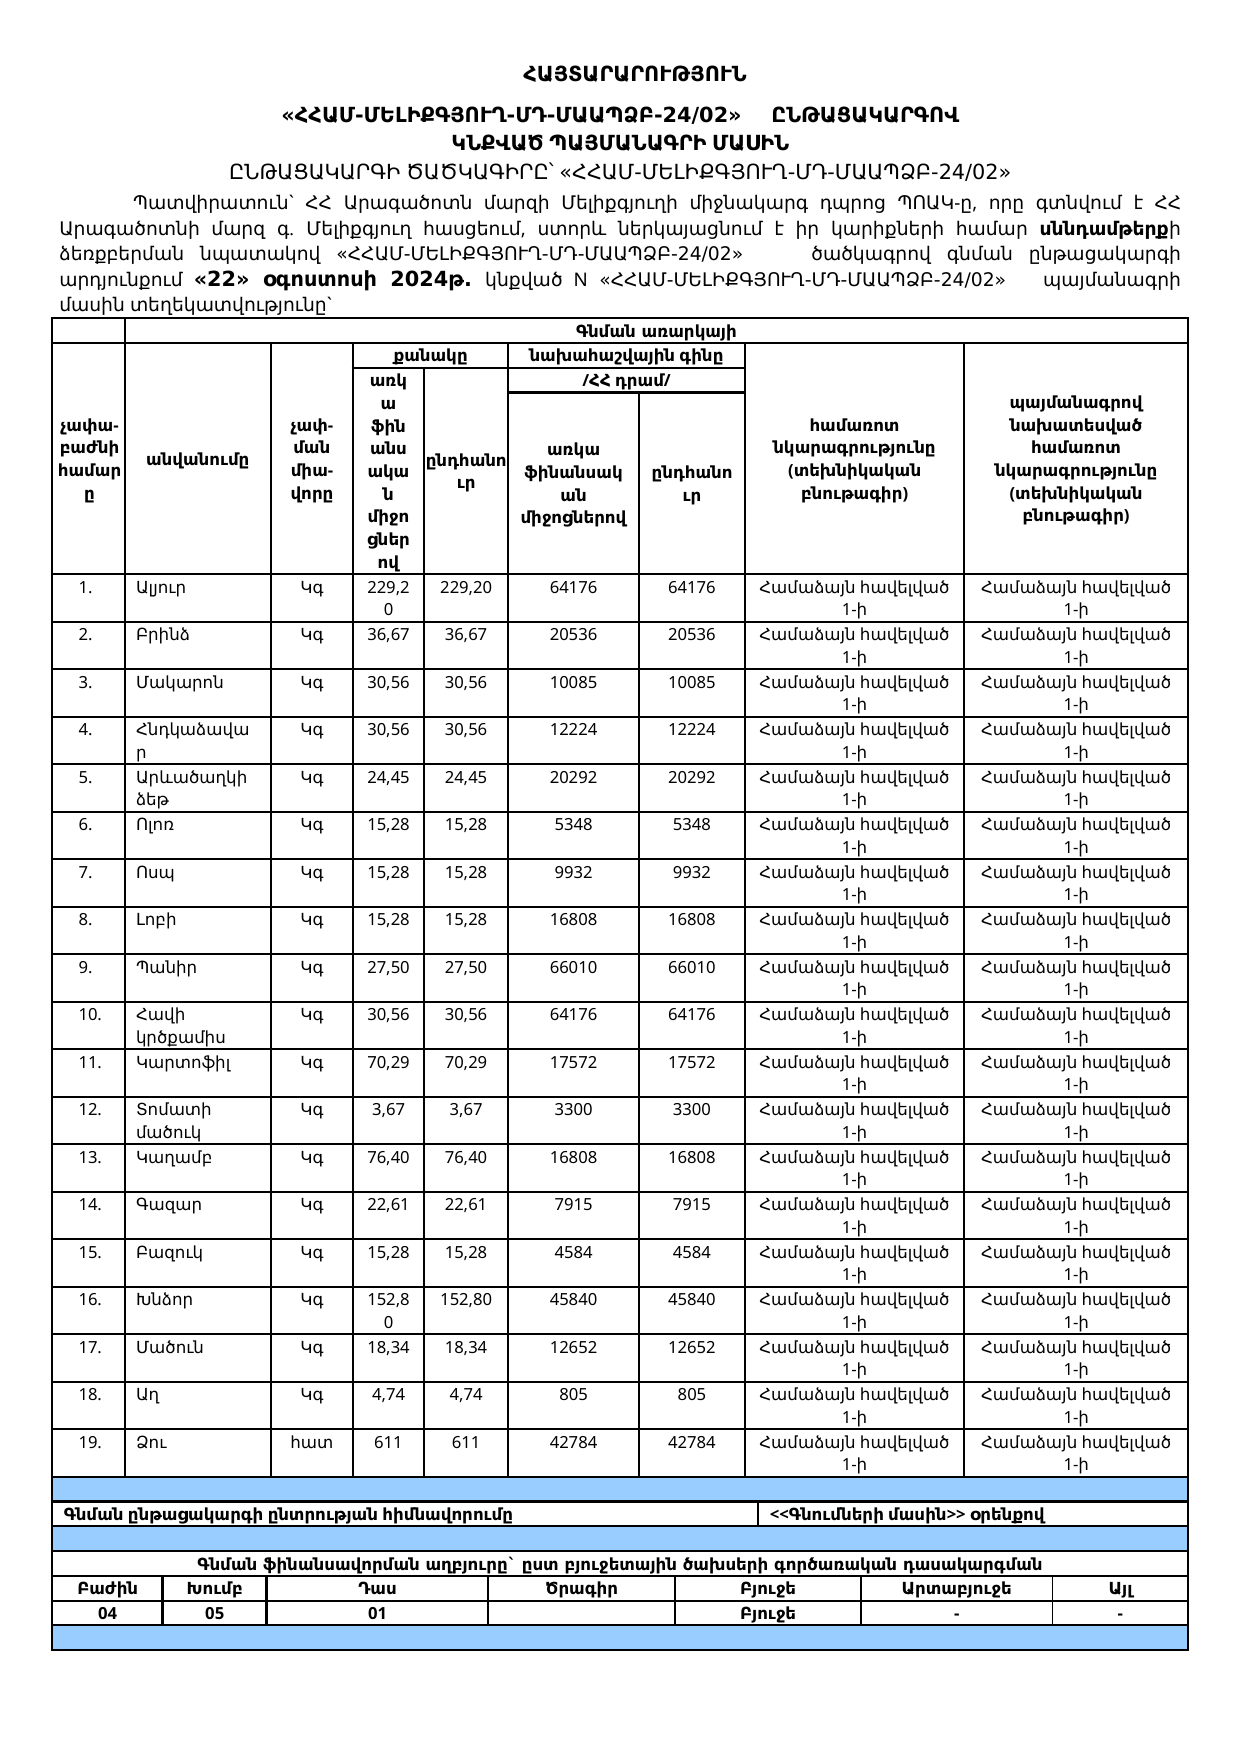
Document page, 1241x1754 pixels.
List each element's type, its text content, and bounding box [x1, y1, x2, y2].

table_cell Գնման ֆինանսավորման աղբյուրը` ըստ բյուջետային ծախսերի գործառական դասակարգման [53, 1552, 1187, 1575]
table_cell 04 [53, 1602, 161, 1624]
table_cell Համաձայն հավելված 1-ի [746, 765, 963, 811]
table_cell Կգ [272, 1240, 352, 1286]
text ԸՆԹԱՑԱԿԱՐԳԻ ԾԱԾԿԱԳԻՐԸ՝ «ՀՀԱՄ-ՄԵԼԻՔԳՅՈՒՂ-ՄԴ-ՄԱԱՊՁԲ-24/02» [59, 157, 1181, 185]
table_cell 3,67 [354, 1098, 423, 1143]
table_cell Կգ [272, 765, 352, 811]
table_cell [53, 1626, 1187, 1649]
table_cell 64176 [509, 1003, 638, 1048]
table_cell Համաձայն հավելված 1-ի [965, 718, 1187, 763]
table_cell 805 [640, 1383, 744, 1428]
table_cell Ալյուր [126, 575, 270, 621]
table_cell 30,56 [425, 718, 507, 763]
table_cell 64176 [509, 575, 638, 621]
table_cell [53, 670, 124, 716]
table_cell 7915 [640, 1193, 744, 1238]
table_cell 16808 [640, 1145, 744, 1191]
table_cell 15,28 [354, 813, 423, 858]
table_cell Կգ [272, 860, 352, 906]
table_cell /ՀՀ դրամ/ [509, 369, 744, 391]
table_cell ընդհանուր [425, 369, 507, 573]
table_cell 42784 [509, 1430, 638, 1476]
table_cell Համաձայն հավելված 1-ի [746, 1240, 963, 1286]
table_cell Համաձայն հավելված 1-ի [965, 1288, 1187, 1333]
table_cell [53, 765, 124, 811]
table_cell [53, 860, 124, 906]
table_cell Արտաբյուջե [862, 1577, 1052, 1599]
table_cell 12224 [509, 718, 638, 763]
table_cell Ձու [126, 1430, 270, 1476]
table_cell 22,61 [354, 1193, 423, 1238]
table_cell 4,74 [354, 1383, 423, 1428]
table_cell Արևածաղկի ձեթ [126, 765, 270, 811]
table_cell 4584 [640, 1240, 744, 1286]
table_cell նախահաշվային գինը [509, 344, 744, 367]
table_cell Համաձայն հավելված 1-ի [746, 1288, 963, 1333]
table_cell 10085 [509, 670, 638, 716]
table_cell 45840 [509, 1288, 638, 1333]
table_cell Համաձայն հավելված 1-ի [965, 1240, 1187, 1286]
table_cell 12652 [509, 1335, 638, 1381]
table_cell 20292 [640, 765, 744, 811]
table_cell [53, 1145, 124, 1191]
table_cell 805 [509, 1383, 638, 1428]
table_cell <<Գնումների մասին>> օրենքով [759, 1503, 1187, 1525]
table_cell Համաձայն հավելված 1-ի [965, 908, 1187, 953]
table_cell Համաձայն հավելված 1-ի [965, 575, 1187, 621]
table_cell Համաձայն հավելված 1-ի [746, 623, 963, 668]
table_cell 42784 [640, 1430, 744, 1476]
table_cell 15,28 [425, 860, 507, 906]
table_cell 36,67 [425, 623, 507, 668]
table_cell [53, 1050, 124, 1096]
table_cell 15,28 [354, 860, 423, 906]
table_header Գնման առարկայի [126, 319, 1187, 342]
table_cell Համաձայն հավելված 1-ի [746, 1335, 963, 1381]
table_cell 4584 [509, 1240, 638, 1286]
table_cell Կգ [272, 1335, 352, 1381]
table_cell չափա-բաժնի համարը [53, 344, 124, 573]
table_cell 01 [268, 1602, 487, 1624]
table_cell [53, 1193, 124, 1238]
table_cell [53, 623, 124, 668]
table_cell ընդհանուր [640, 394, 744, 573]
table_cell 3,67 [425, 1098, 507, 1143]
table_cell չափ-ման միա-վորը [272, 344, 352, 573]
table_cell Համաձայն հավելված 1-ի [746, 1003, 963, 1048]
table_cell 10085 [640, 670, 744, 716]
table_cell - [1053, 1602, 1187, 1624]
table_cell համառոտ նկարագրությունը (տեխնիկական բնութագիր) [746, 344, 963, 573]
table_cell Կգ [272, 908, 352, 953]
table_cell Կգ [272, 718, 352, 763]
table_cell Աղ [126, 1383, 270, 1428]
table_cell Կգ [272, 1145, 352, 1191]
table_cell 7915 [509, 1193, 638, 1238]
table_cell Կգ [272, 623, 352, 668]
table_cell 9932 [509, 860, 638, 906]
table_cell Համաձայն հավելված 1-ի [746, 1098, 963, 1143]
table_cell 30,56 [425, 670, 507, 716]
table_cell 15,28 [354, 908, 423, 953]
table_cell պայմանագրով նախատեսված համառոտ նկարագրությունը (տեխնիկական բնութագիր) [965, 344, 1187, 573]
table_cell Համաձայն հավելված 1-ի [965, 623, 1187, 668]
table_cell 64176 [640, 575, 744, 621]
table_cell 611 [425, 1430, 507, 1476]
table_cell Համաձայն հավելված 1-ի [965, 1050, 1187, 1096]
table_cell 5348 [640, 813, 744, 858]
table_cell 15,28 [425, 813, 507, 858]
table_cell Բրինձ [126, 623, 270, 668]
table_cell Համաձայն հավելված 1-ի [746, 908, 963, 953]
table_cell 20292 [509, 765, 638, 811]
table_cell 16808 [509, 1145, 638, 1191]
table_cell 3300 [509, 1098, 638, 1143]
table_cell 27,50 [354, 955, 423, 1001]
table_cell հատ [272, 1430, 352, 1476]
table_cell Կգ [272, 1288, 352, 1333]
table_cell 229,20 [354, 575, 423, 621]
table_cell 70,29 [425, 1050, 507, 1096]
table_cell Կգ [272, 955, 352, 1001]
table_cell 15,28 [425, 1240, 507, 1286]
table_cell [53, 1335, 124, 1381]
table_cell Համաձայն հավելված 1-ի [746, 813, 963, 858]
table_cell Համաձայն հավելված 1-ի [746, 1050, 963, 1096]
table_cell 05 [164, 1602, 265, 1624]
table_cell Համաձայն հավելված 1-ի [965, 1003, 1187, 1048]
table_cell [53, 813, 124, 858]
table_cell Գնման ընթացակարգի ընտրության հիմնավորումը [53, 1503, 757, 1525]
table_cell [53, 1240, 124, 1286]
table_cell [53, 1527, 1187, 1550]
table_cell Դաս [268, 1577, 487, 1599]
table_cell Մածուն [126, 1335, 270, 1381]
table_cell Կգ [272, 1003, 352, 1048]
table_cell 17572 [640, 1050, 744, 1096]
table_cell 16808 [509, 908, 638, 953]
table_cell Բյուջե [676, 1602, 860, 1624]
table_cell Տոմատի մածուկ [126, 1098, 270, 1143]
table_cell 45840 [640, 1288, 744, 1333]
table_cell [489, 1602, 674, 1624]
table_cell Համաձայն հավելված 1-ի [746, 1383, 963, 1428]
table_cell անվանումը [126, 344, 270, 573]
text «ՀՀԱՄ-ՄԵԼԻՔԳՅՈՒՂ-ՄԴ-ՄԱԱՊՁԲ-24/02» ԸՆԹԱՑԱԿԱՐԳՈՎ [44, 100, 1181, 128]
table_cell 24,45 [354, 765, 423, 811]
table_cell Հնդկաձավար [126, 718, 270, 763]
table_cell Կգ [272, 1050, 352, 1096]
table_cell 152,80 [425, 1288, 507, 1333]
table_cell [53, 1098, 124, 1143]
table_cell 15,28 [354, 1240, 423, 1286]
table_cell 36,67 [354, 623, 423, 668]
table_cell - [862, 1602, 1052, 1624]
text ԿՆՔՎԱԾ ՊԱՅՄԱՆԱԳՐԻ ՄԱՍԻՆ [59, 128, 1181, 157]
table_cell 66010 [509, 955, 638, 1001]
table_cell Հավի կրծքամիս [126, 1003, 270, 1048]
table_cell 24,45 [425, 765, 507, 811]
text ՀԱՅՏԱՐԱՐՈՒԹՅՈՒՆ [88, 59, 1181, 87]
table_cell Ոսպ [126, 860, 270, 906]
table_cell քանակը [354, 344, 507, 367]
table_cell Համաձայն հավելված 1-ի [746, 670, 963, 716]
table_cell Կգ [272, 670, 352, 716]
table_cell Համաձայն հավելված 1-ի [746, 1193, 963, 1238]
table_cell [53, 1288, 124, 1333]
table_cell Համաձայն հավելված 1-ի [746, 860, 963, 906]
table_cell 16808 [640, 908, 744, 953]
table_cell Խնձոր [126, 1288, 270, 1333]
table_cell Կգ [272, 813, 352, 858]
table_cell առկա ֆինանսական միջոցներով [354, 369, 423, 573]
table_cell Ոլոռ [126, 813, 270, 858]
table_cell Բաժին [53, 1577, 161, 1599]
table_cell Մակարոն [126, 670, 270, 716]
table_cell 5348 [509, 813, 638, 858]
table_cell Համաձայն հավելված 1-ի [746, 1145, 963, 1191]
table_cell Պանիր [126, 955, 270, 1001]
table_cell Համաձայն հավելված 1-ի [965, 1098, 1187, 1143]
table_cell 152,80 [354, 1288, 423, 1333]
table_cell 22,61 [425, 1193, 507, 1238]
table_cell 4,74 [425, 1383, 507, 1428]
table_cell 76,40 [425, 1145, 507, 1191]
table_cell 17572 [509, 1050, 638, 1096]
table_cell Համաձայն հավելված 1-ի [965, 955, 1187, 1001]
table_cell Համաձայն հավելված 1-ի [965, 1193, 1187, 1238]
table_cell Կարտոֆիլ [126, 1050, 270, 1096]
table_cell 18,34 [425, 1335, 507, 1381]
table_cell [53, 955, 124, 1001]
table_cell 611 [354, 1430, 423, 1476]
table_cell 30,56 [425, 1003, 507, 1048]
table_cell Համաձայն հավելված 1-ի [746, 955, 963, 1001]
table_cell Համաձայն հավելված 1-ի [965, 765, 1187, 811]
table_cell 64176 [640, 1003, 744, 1048]
table_cell 20536 [640, 623, 744, 668]
table_cell [53, 718, 124, 763]
table_cell 27,50 [425, 955, 507, 1001]
table_cell Կգ [272, 1193, 352, 1238]
table_cell Կգ [272, 575, 352, 621]
table_cell Կգ [272, 1098, 352, 1143]
table_cell Այլ [1053, 1577, 1187, 1599]
table_cell 9932 [640, 860, 744, 906]
table_cell 30,56 [354, 718, 423, 763]
table_cell [53, 1003, 124, 1048]
table_cell Համաձայն հավելված 1-ի [965, 813, 1187, 858]
table_cell Կգ [272, 1383, 352, 1428]
table_cell 30,56 [354, 670, 423, 716]
table_cell Համաձայն հավելված 1-ի [746, 1430, 963, 1476]
table_header [53, 319, 124, 342]
table_cell Լոբի [126, 908, 270, 953]
table_cell 30,56 [354, 1003, 423, 1048]
table_cell [53, 908, 124, 953]
table_cell առկա ֆինանսական միջոցներով [509, 394, 638, 573]
table_cell 15,28 [425, 908, 507, 953]
table_cell Կաղամբ [126, 1145, 270, 1191]
table_cell Բյուջե [676, 1577, 860, 1599]
table_cell 66010 [640, 955, 744, 1001]
table_cell Համաձայն հավելված 1-ի [965, 670, 1187, 716]
table_cell 229,20 [425, 575, 507, 621]
text Պատվիրատուն` ՀՀ Արագածոտն մարզի Մելիքգյուղի միջնակարգ դպրոց ՊՈԱԿ-ը, որը գտնվում է ՀՀ Արագածոտնի մարզ գ. Մելիքգյուղ հասցեում, ստորև ներկայացնում է իր կարիքների համար սննդամթերքի ձեռքբերման նպատակով «ՀՀԱՄ-ՄԵԼԻՔԳՅՈՒՂ-ՄԴ-ՄԱԱՊՁԲ-24/02» ծածկագրով գնման ընթացակարգի արդյունքում «22» օգոստոսի 2024թ. կնքված N «ՀՀԱՄ-ՄԵԼԻՔԳՅՈՒՂ-ՄԴ-ՄԱԱՊՁԲ-24/02» պայմանագրի մասին տեղեկատվությունը` [59, 189, 1181, 317]
table_cell Բազուկ [126, 1240, 270, 1286]
table_cell Ծրագիր [489, 1577, 674, 1599]
table_cell 12652 [640, 1335, 744, 1381]
table_cell 12224 [640, 718, 744, 763]
table_cell 76,40 [354, 1145, 423, 1191]
table_cell 3300 [640, 1098, 744, 1143]
table_cell Խումբ [164, 1577, 265, 1599]
table_cell [53, 1478, 1187, 1500]
table_cell 18,34 [354, 1335, 423, 1381]
table_cell Համաձայն հավելված 1-ի [965, 1145, 1187, 1191]
table_cell 70,29 [354, 1050, 423, 1096]
table_cell Համաձայն հավելված 1-ի [965, 1430, 1187, 1476]
table_cell Համաձայն հավելված 1-ի [746, 575, 963, 621]
table_cell Համաձայն հավելված 1-ի [965, 1383, 1187, 1428]
table_cell Համաձայն հավելված 1-ի [965, 860, 1187, 906]
table_cell [53, 1430, 124, 1476]
table_cell [53, 1383, 124, 1428]
table_cell Համաձայն հավելված 1-ի [746, 718, 963, 763]
table_cell [53, 575, 124, 621]
table_cell 20536 [509, 623, 638, 668]
table_cell Գազար [126, 1193, 270, 1238]
table_cell Համաձայն հավելված 1-ի [965, 1335, 1187, 1381]
